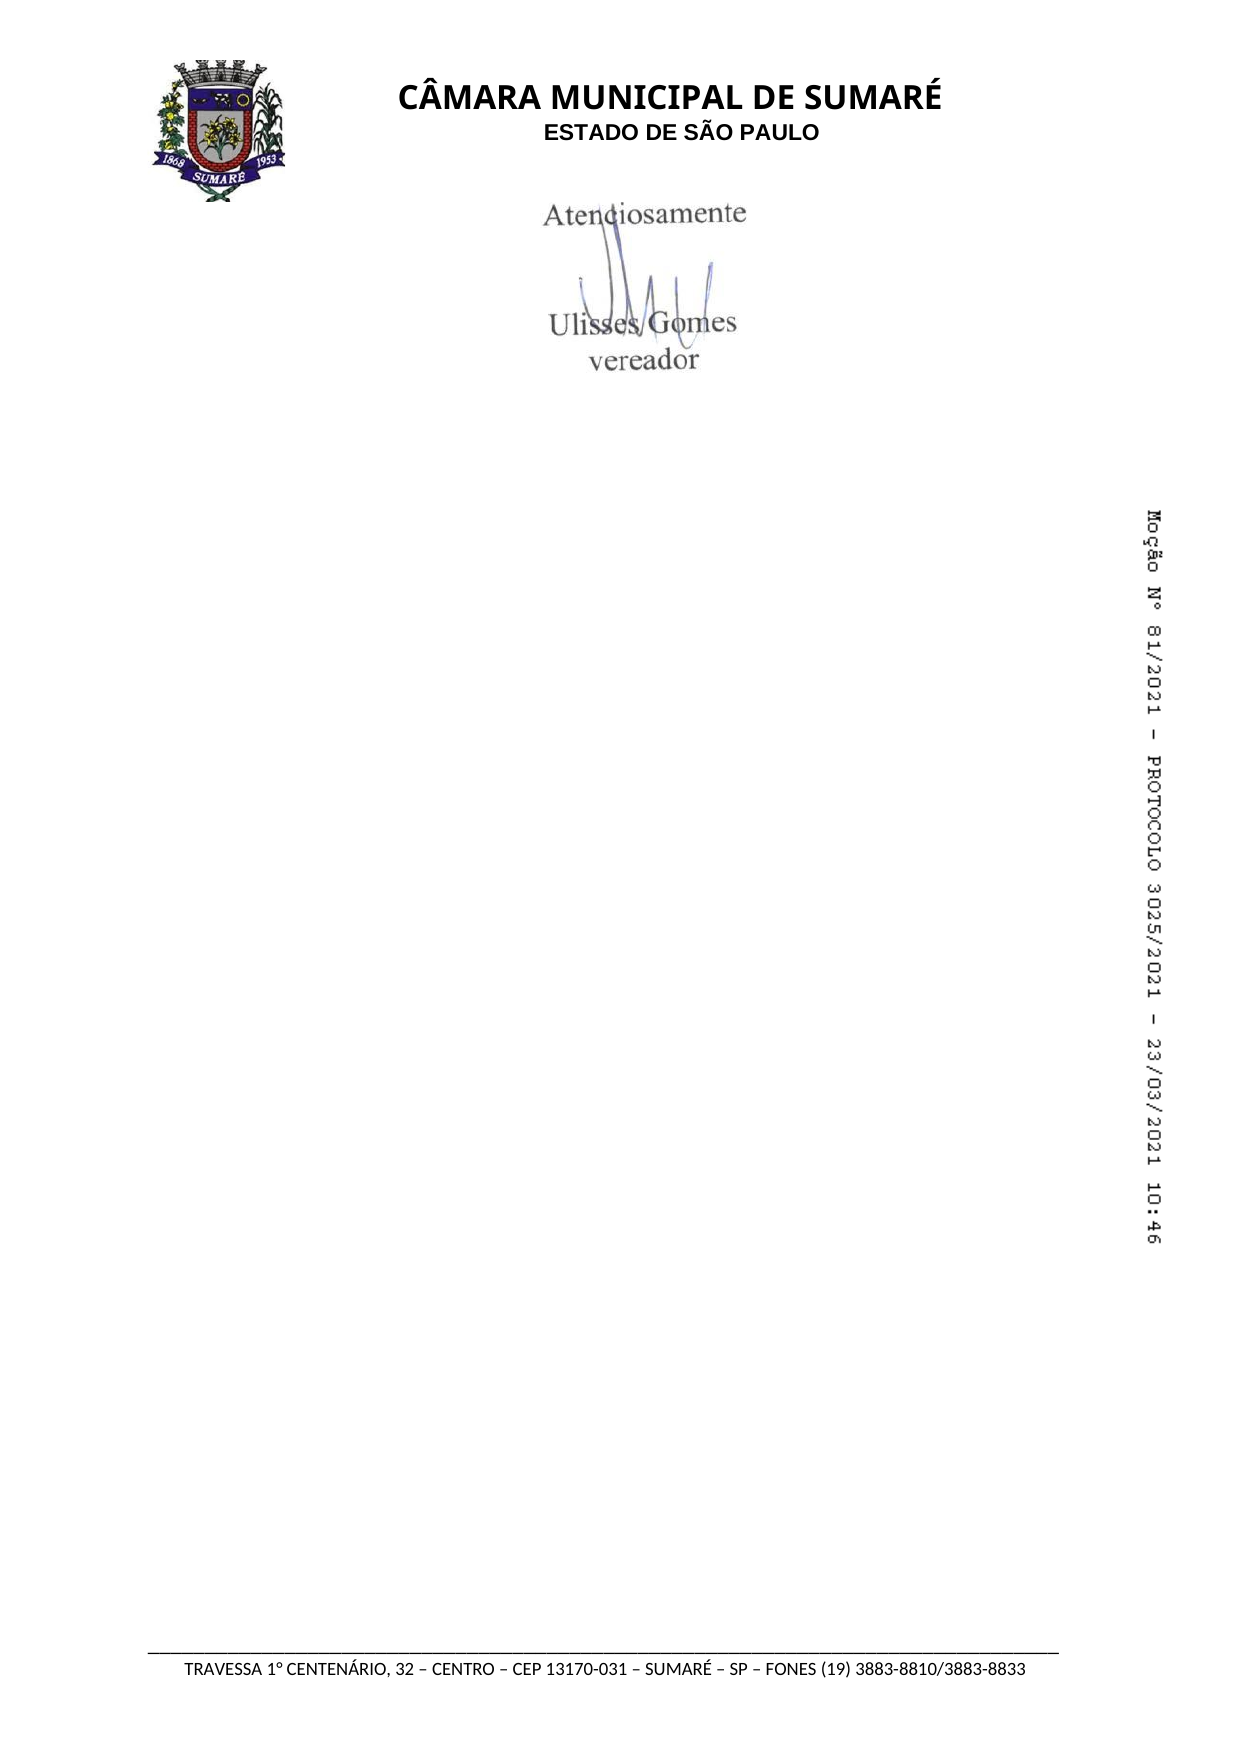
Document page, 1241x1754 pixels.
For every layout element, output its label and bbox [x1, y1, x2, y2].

picture [147, 60, 286, 202]
picture [536, 202, 749, 377]
picture [1120, 506, 1183, 1248]
